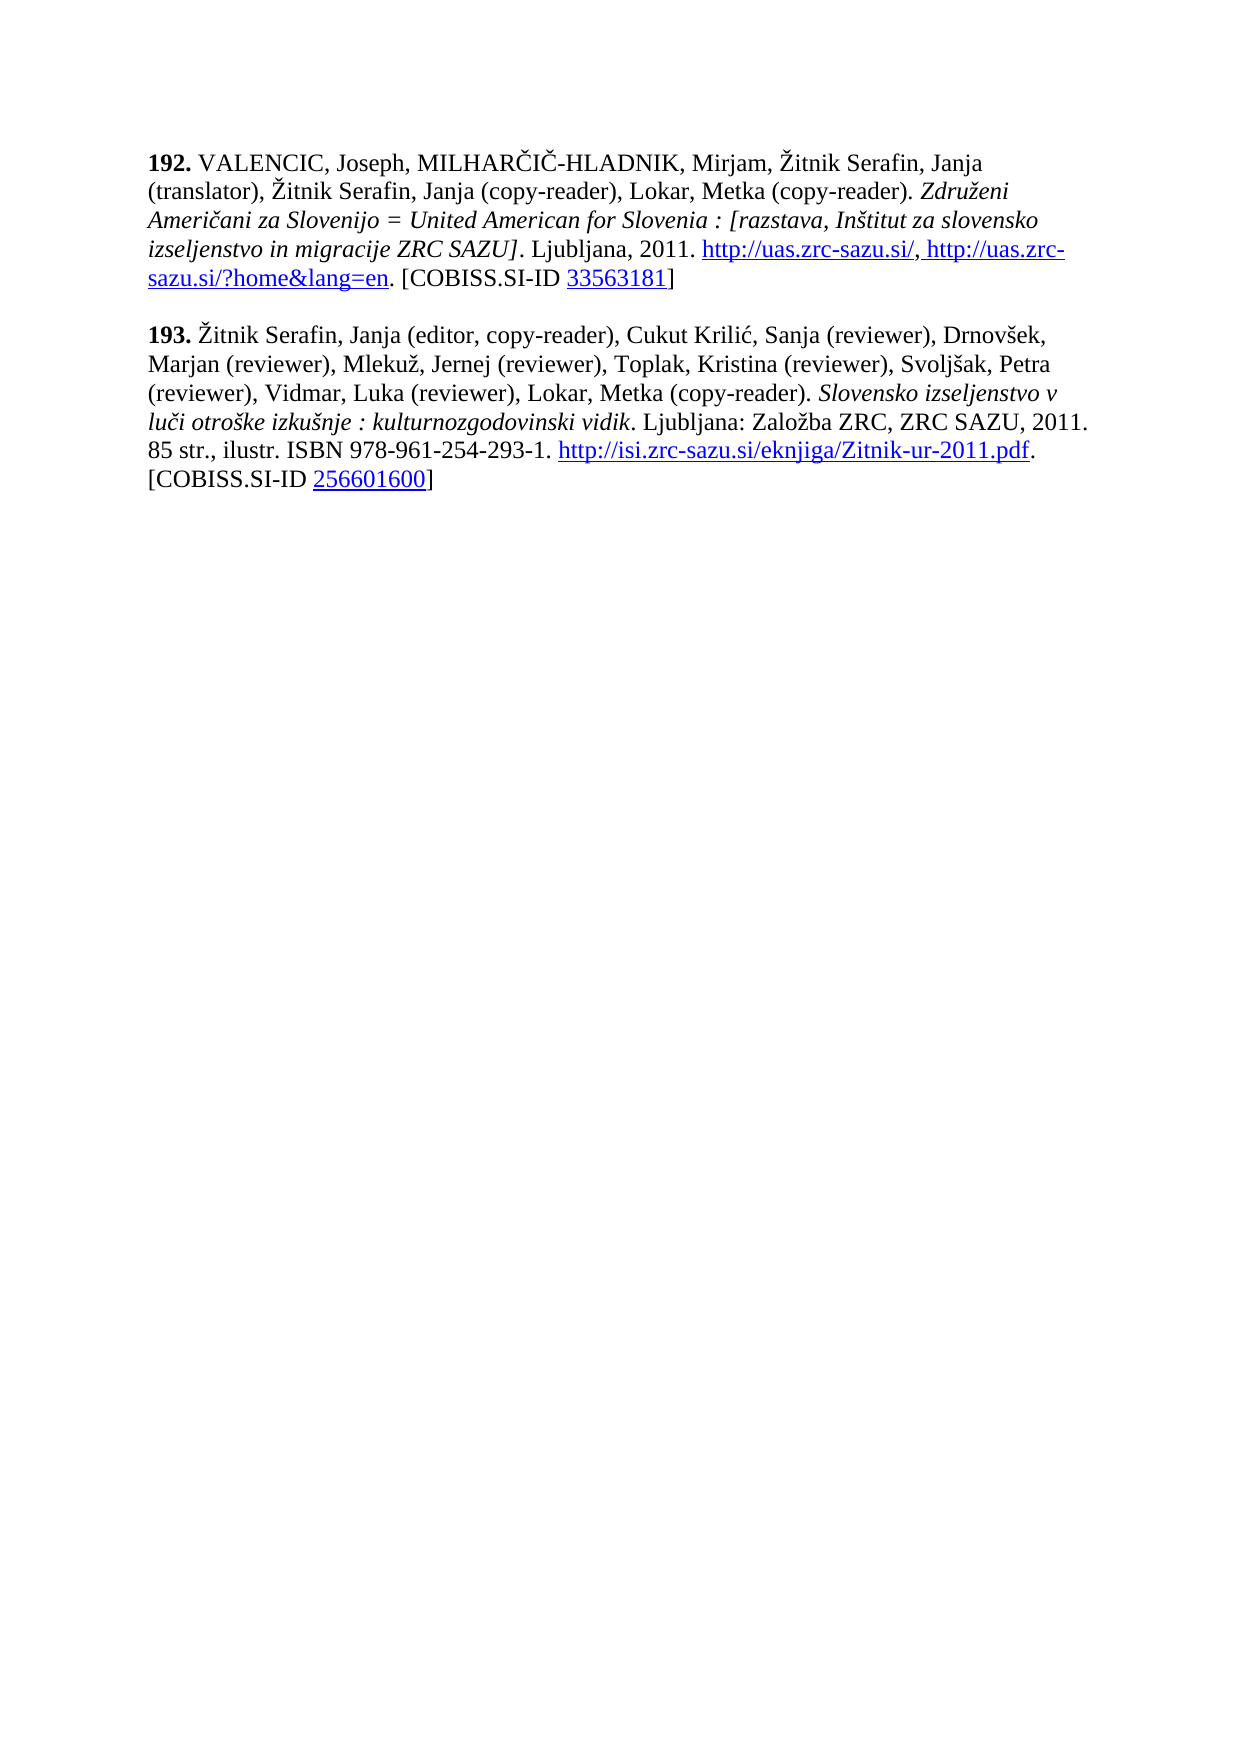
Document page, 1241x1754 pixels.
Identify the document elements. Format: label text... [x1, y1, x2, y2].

text 193. Žitnik Serafin, Janja (editor, copy-reader), Cukut Krilić, Sanja (reviewer), Drnovšek, Marjan (reviewer), Mlekuž, Jernej (reviewer), Toplak, Kristina (reviewer), Svoljšak, Petra (reviewer), Vidmar, Luka (reviewer), Lokar, Metka (copy-reader). Slovensko izseljenstvo v luči otroške izkušnje : kulturnozgodovinski vidik. Ljubljana: Založba ZRC, ZRC SAZU, 2011. 85 str., ilustr. ISBN 978-961-254-293-1. http://isi.zrc-sazu.si/eknjiga/Zitnik-ur-2011.pdf. [COBISS.SI-ID 256601600] [148, 321, 1093, 493]
text 192. VALENCIC, Joseph, MILHARČIČ-HLADNIK, Mirjam, Žitnik Serafin, Janja (translator), Žitnik Serafin, Janja (copy-reader), Lokar, Metka (copy-reader). Združeni Američani za Slovenijo = United American for Slovenia : [razstava, Inštitut za slovensko izseljenstvo in migracije ZRC SAZU]. Ljubljana, 2011. http://uas.zrc-sazu.si/, http://uas.zrc-sazu.si/?home&lang=en. [COBISS.SI-ID 33563181] [148, 148, 1093, 291]
